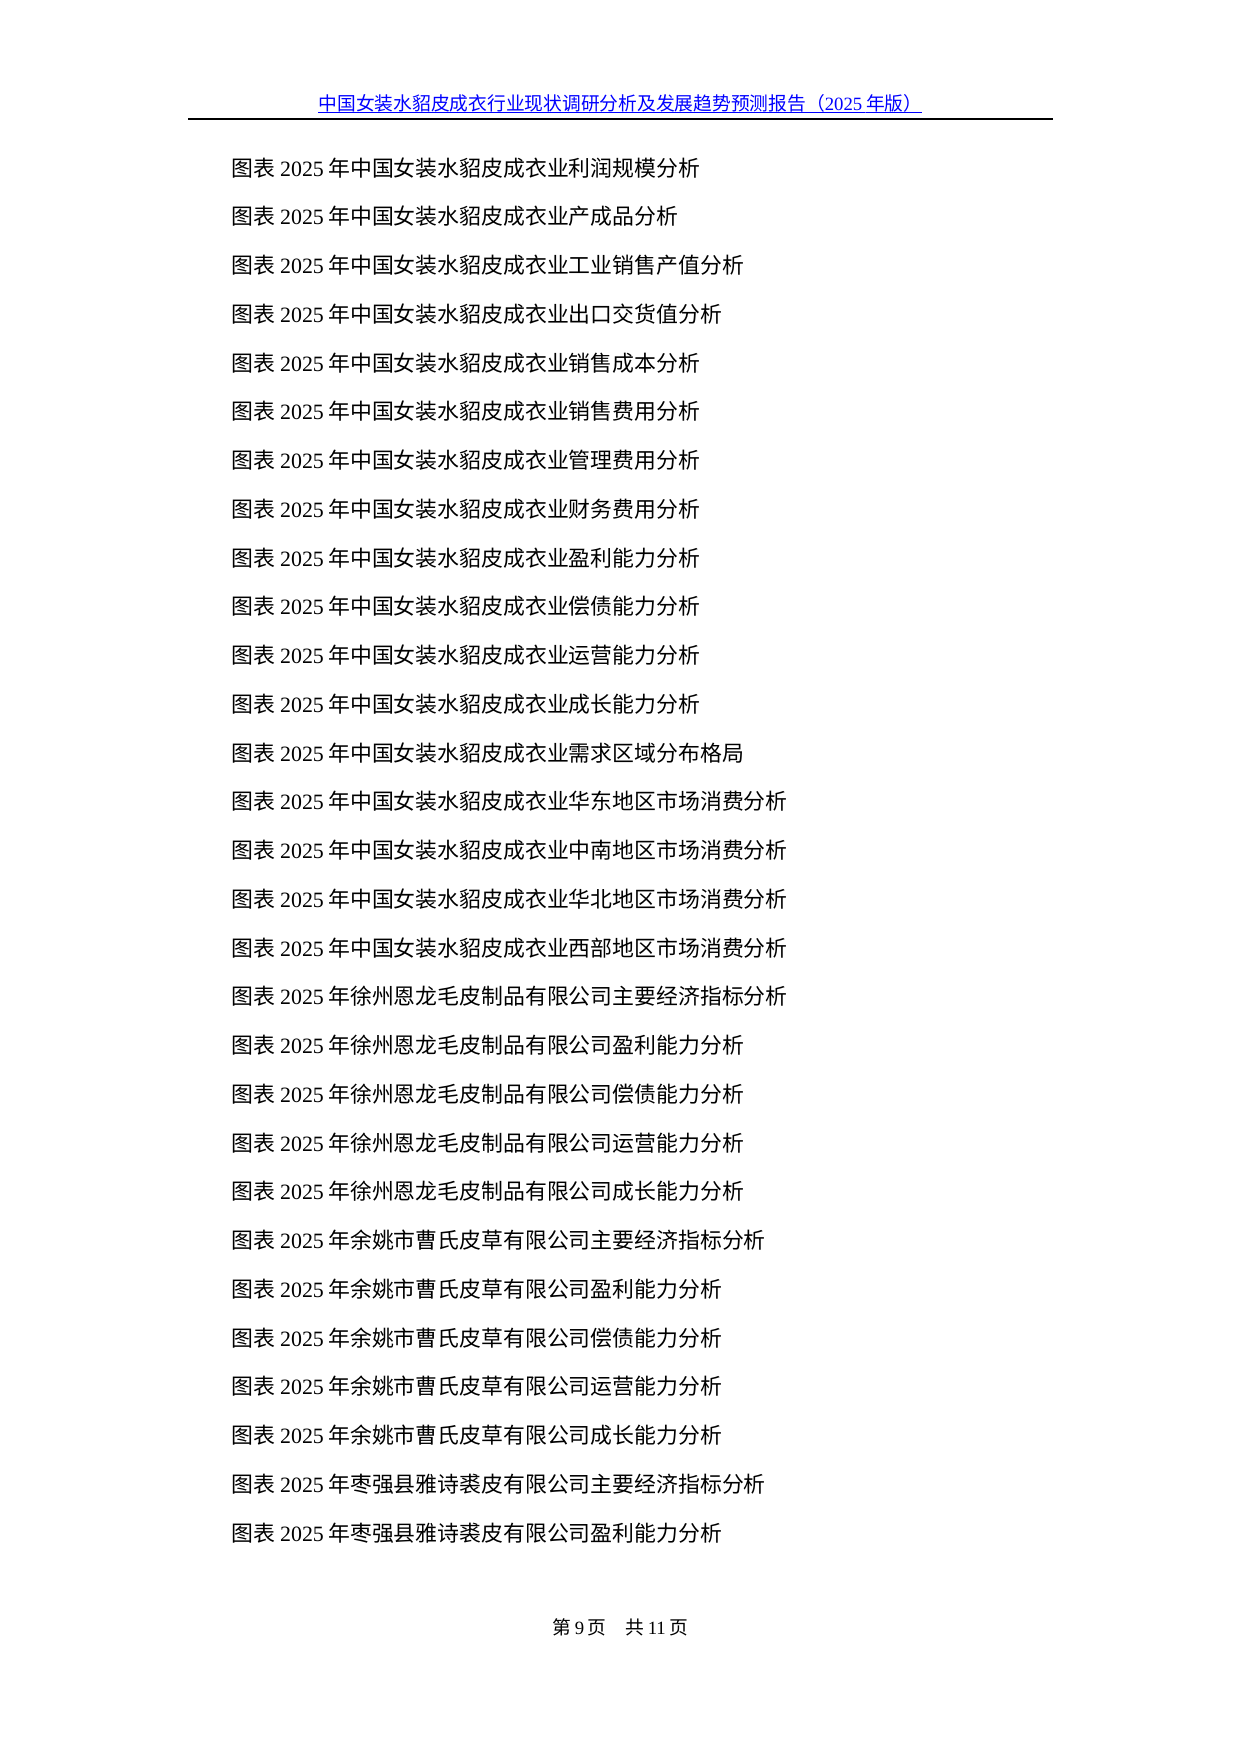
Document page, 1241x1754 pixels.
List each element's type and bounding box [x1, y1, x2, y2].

text [187, 150, 1053, 1548]
